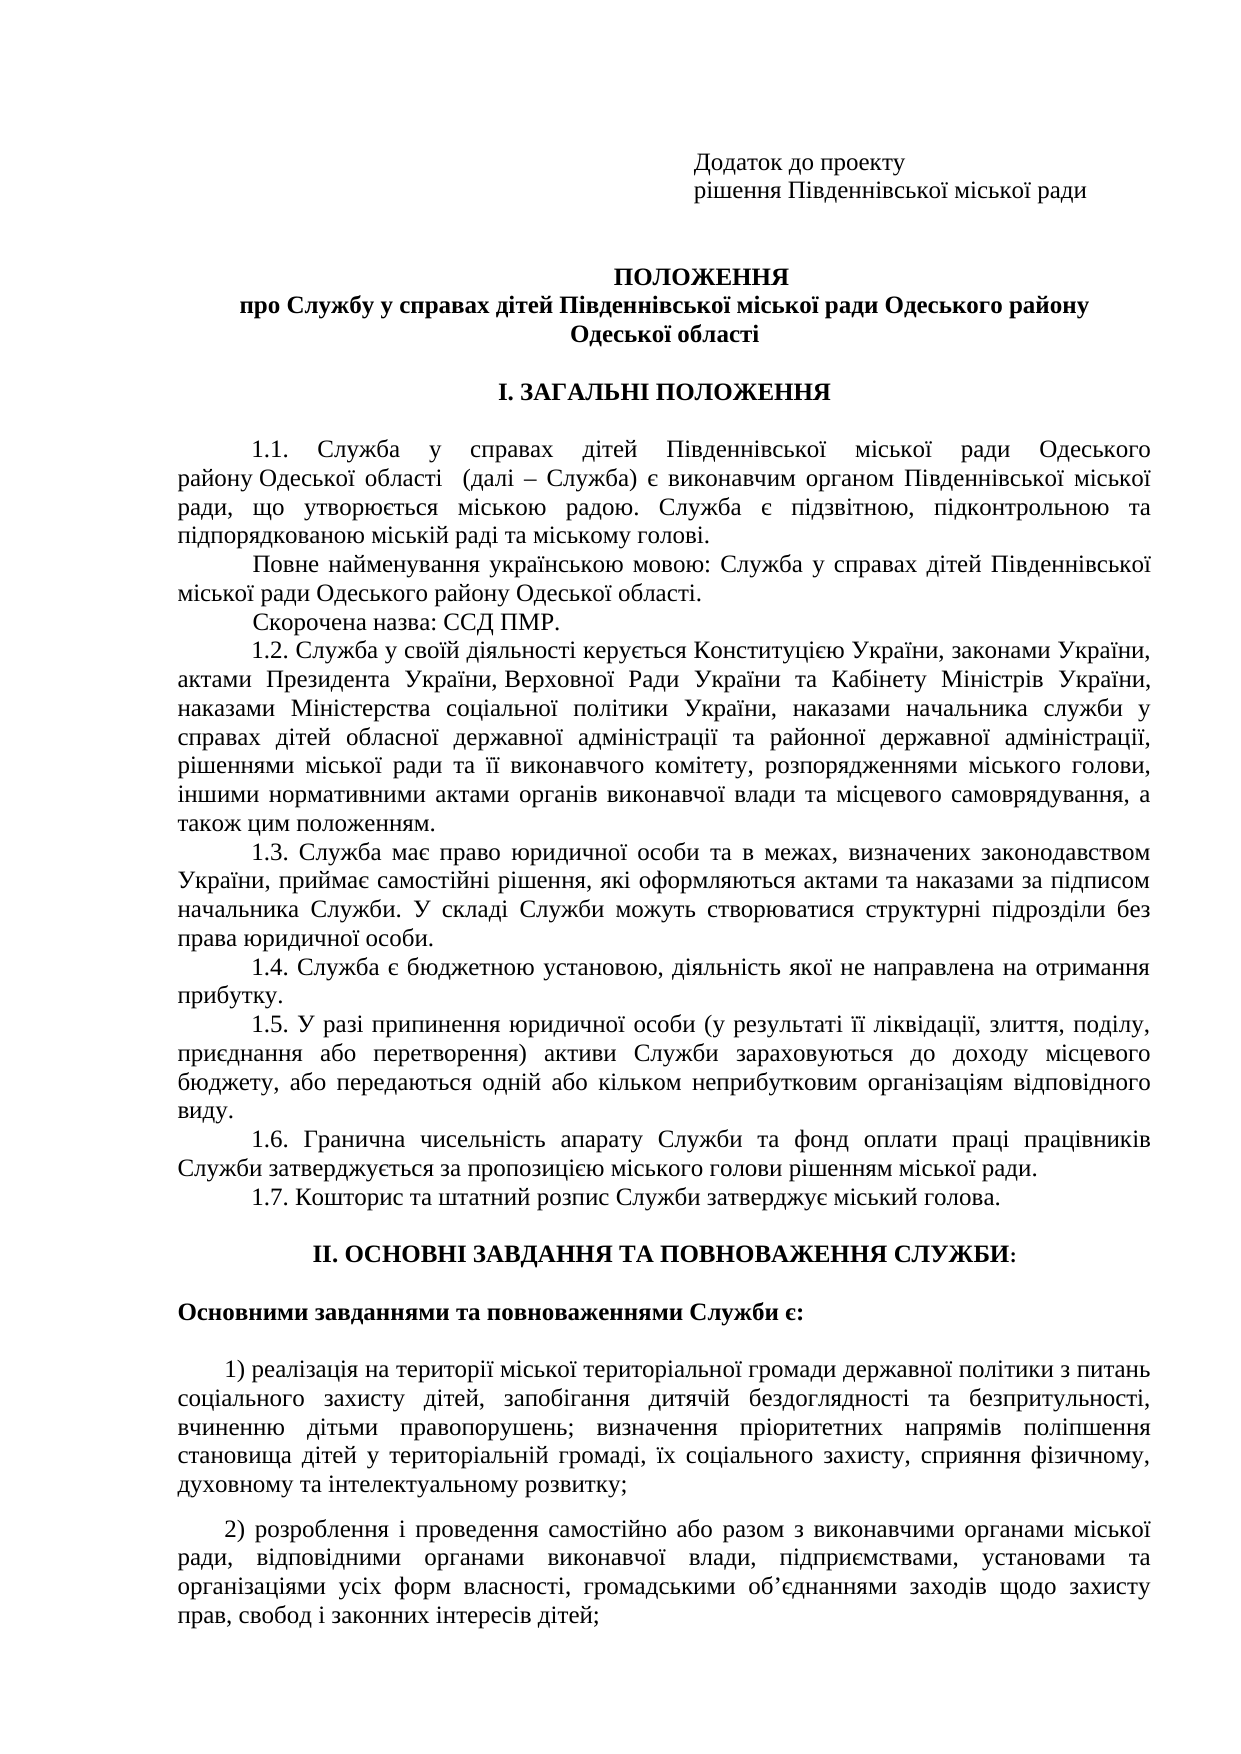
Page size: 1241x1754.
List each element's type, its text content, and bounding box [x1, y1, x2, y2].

text I. ЗАГАЛЬНІ ПОЛОЖЕННЯ [177, 377, 1152, 406]
text ПОЛОЖЕННЯ [177, 262, 1152, 291]
text Повне найменування українською мовою: Служба у справах дітей Південнівської міської ради Одеського району Одеської області. [177, 549, 1152, 607]
text Одеської області [177, 319, 1152, 348]
text Додаток до проекту [620, 147, 1152, 176]
text 2) розроблення і проведення самостійно або разом з виконавчими органами міської ради, відповідними органами виконавчої влади, підприємствами, установами та організаціями усіх форм власності, громадськими об’єднаннями заходів щодо захисту прав, свобод і законних інтересів дітей; [177, 1514, 1152, 1629]
text про Службу у справах дітей Південнівської міської ради Одеського району [177, 291, 1152, 319]
text Скорочена назва: ССД ПМР. [177, 607, 1152, 636]
text 1.1. Служба у справах дітей Південнівської міської ради Одеського району Одеської області (далі – Служба) є виконавчим органом Південнівської міської ради, що утворюється міською радою. Служба є підзвітною, підконтрольною та підпорядкованою міській раді та міському голові. [177, 434, 1152, 549]
text 1.6. Гранична чисельність апарату Служби та фонд оплати праці працівників Служби затверджується за пропозицією міського голови рішенням міської ради. [177, 1124, 1152, 1182]
text 1.2. Служба у своїй діяльності керується Конституцією України, законами України, актами Президента України, Верховної Ради України та Кабінету Міністрів України, наказами Міністерства соціальної політики України, наказами начальника служби у справах дітей обласної державної адміністрації та районної державної адміністрації, рішеннями міської ради та її виконавчого комітету, розпорядженнями міського голови, іншими нормативними актами органів виконавчої влади та місцевого самоврядування, а також цим положенням. [177, 636, 1152, 837]
text 1.7. Кошторис та штатний розпис Служби затверджує міський голова. [177, 1182, 1152, 1211]
text рішення Південнівської міської ради [693, 176, 1152, 204]
text Основними завданнями та повноваженнями Служби є: [177, 1297, 1152, 1326]
text 1) реалізація на території міської територіальної громади державної політики з питань соціального захисту дітей, запобігання дитячій бездоглядності та безпритульності, вчиненню дітьми правопорушень; визначення пріоритетних напрямів поліпшення становища дітей у територіальній громаді, їх соціального захисту, сприяння фізичному, духовному та інтелектуальному розвитку; [177, 1354, 1152, 1498]
text 1.5. У разі припинення юридичної особи (у результаті її ліквідації, злиття, поділу, приєднання або перетворення) активи Служби зараховуються до доходу місцевого бюджету, або передаються одній або кільком неприбутковим організаціям відповідного виду. [177, 1009, 1152, 1124]
text II. ОСНОВНІ ЗАВДАННЯ ТА ПОВНОВАЖЕННЯ СЛУЖБИ: [177, 1239, 1152, 1268]
text 1.3. Служба має право юридичної особи та в межах, визначених законодавством України, приймає самостійні рішення, які оформляються актами та наказами за підписом начальника Служби. У складі Служби можуть створюватися структурні підрозділи без права юридичної особи. [177, 837, 1152, 952]
text 1.4. Служба є бюджетною установою, діяльність якої не направлена на отримання прибутку. [177, 952, 1152, 1009]
